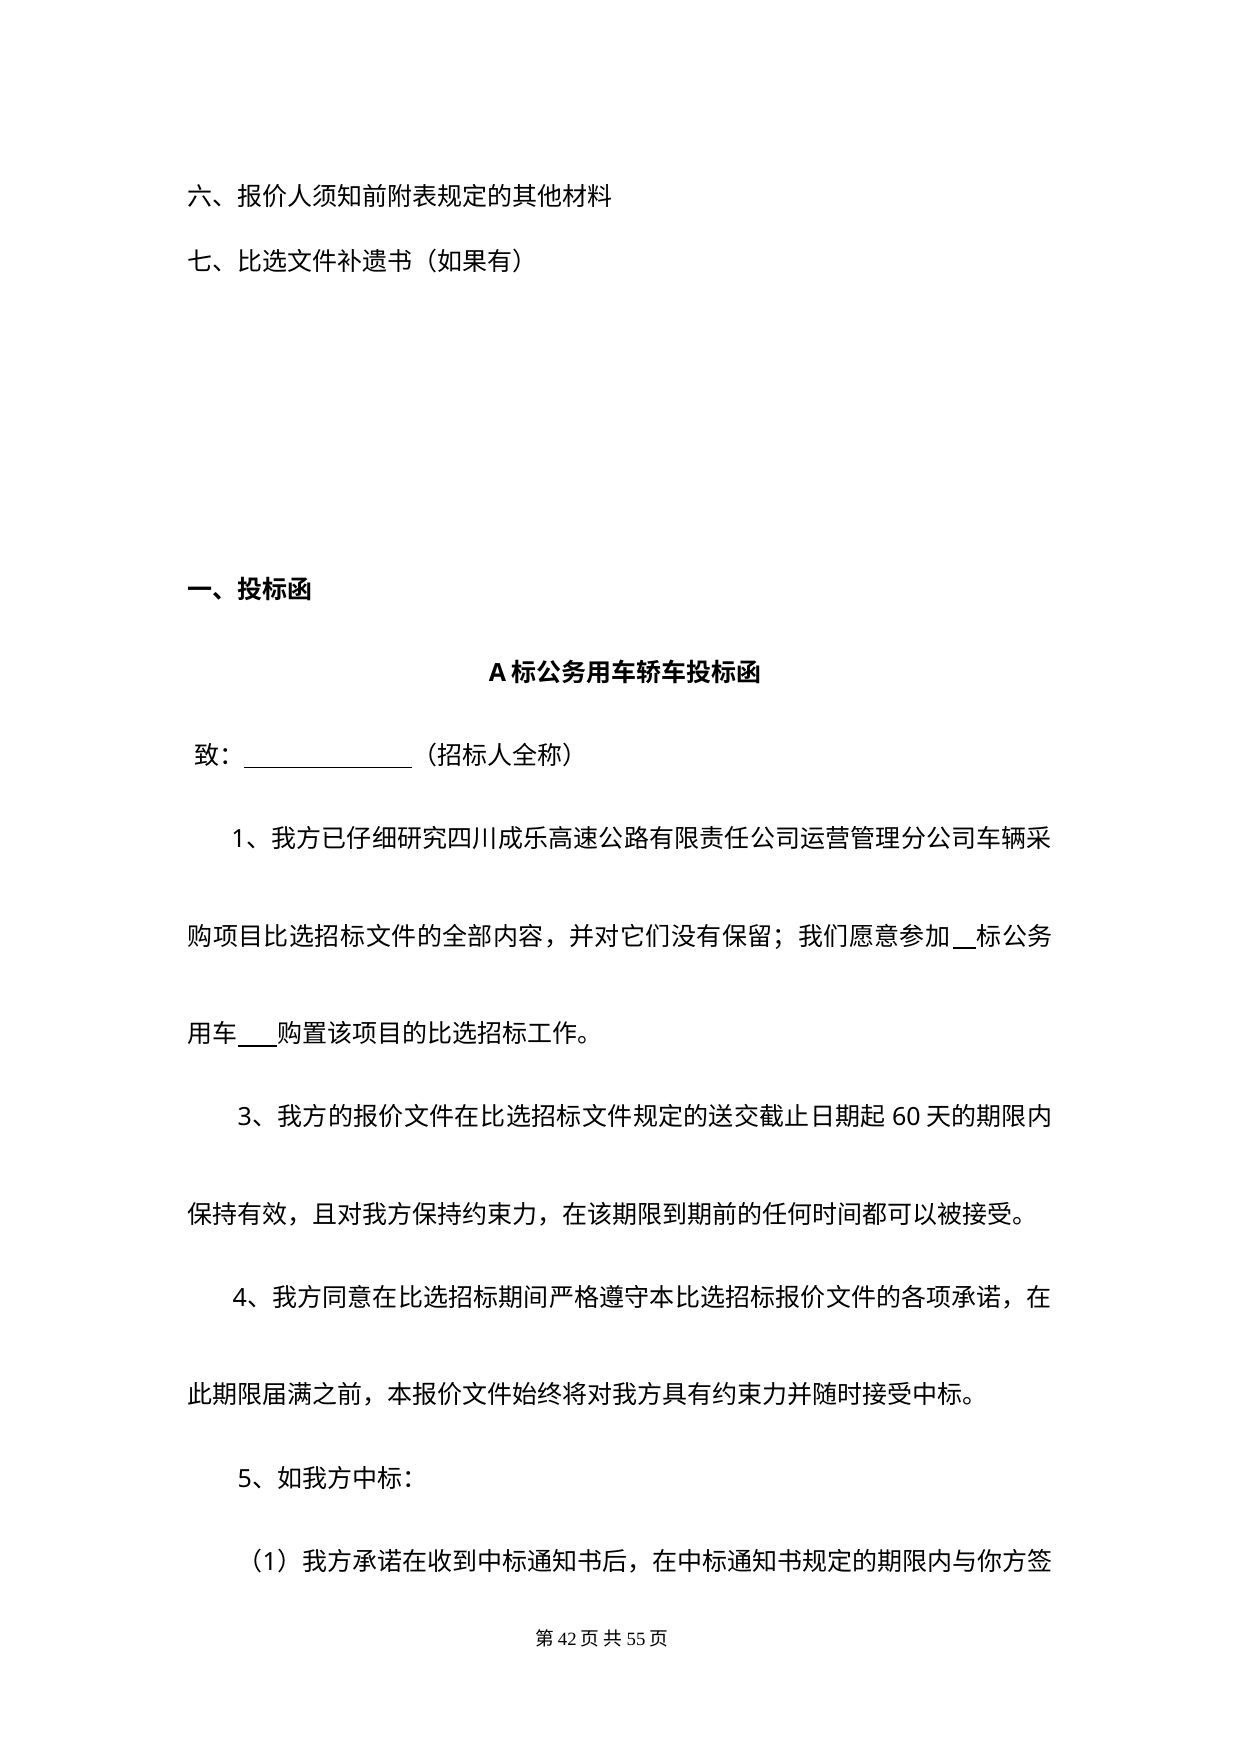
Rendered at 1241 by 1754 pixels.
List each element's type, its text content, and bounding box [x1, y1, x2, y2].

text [187, 1527, 1053, 1592]
list 投标函 [187, 555, 1053, 620]
text 4、我方同意在比选招标期间严格遵守本比选招标报价文件的各项承诺，在此期限届满之前，本报价文件始终将对我方具有约束力并随时接受中标。 [187, 1263, 1053, 1426]
text 1、我方已仔细研究四川成乐高速公路有限责任公司运营管理分公司车辆采购项目比选招标文件的全部内容，并对它们没有保留；我们愿意参加 标公务用车 购置该项目的比选招标工作。 [187, 804, 1053, 1064]
text 六、报价人须知前附表规定的其他材料 [187, 162, 1053, 227]
list 致： （招标人全称） [187, 721, 1053, 786]
text 七、比选文件补遗书（如果有） [187, 227, 1053, 292]
text 3、我方的报价文件在比选招标文件规定的送交截止日期起60天的期限内保持有效，且对我方保持约束力，在该期限到期前的任何时间都可以被接受。 [187, 1082, 1053, 1245]
text 5、如我方中标： [187, 1444, 1053, 1509]
list A标公务用车轿车投标函 [187, 638, 1053, 703]
